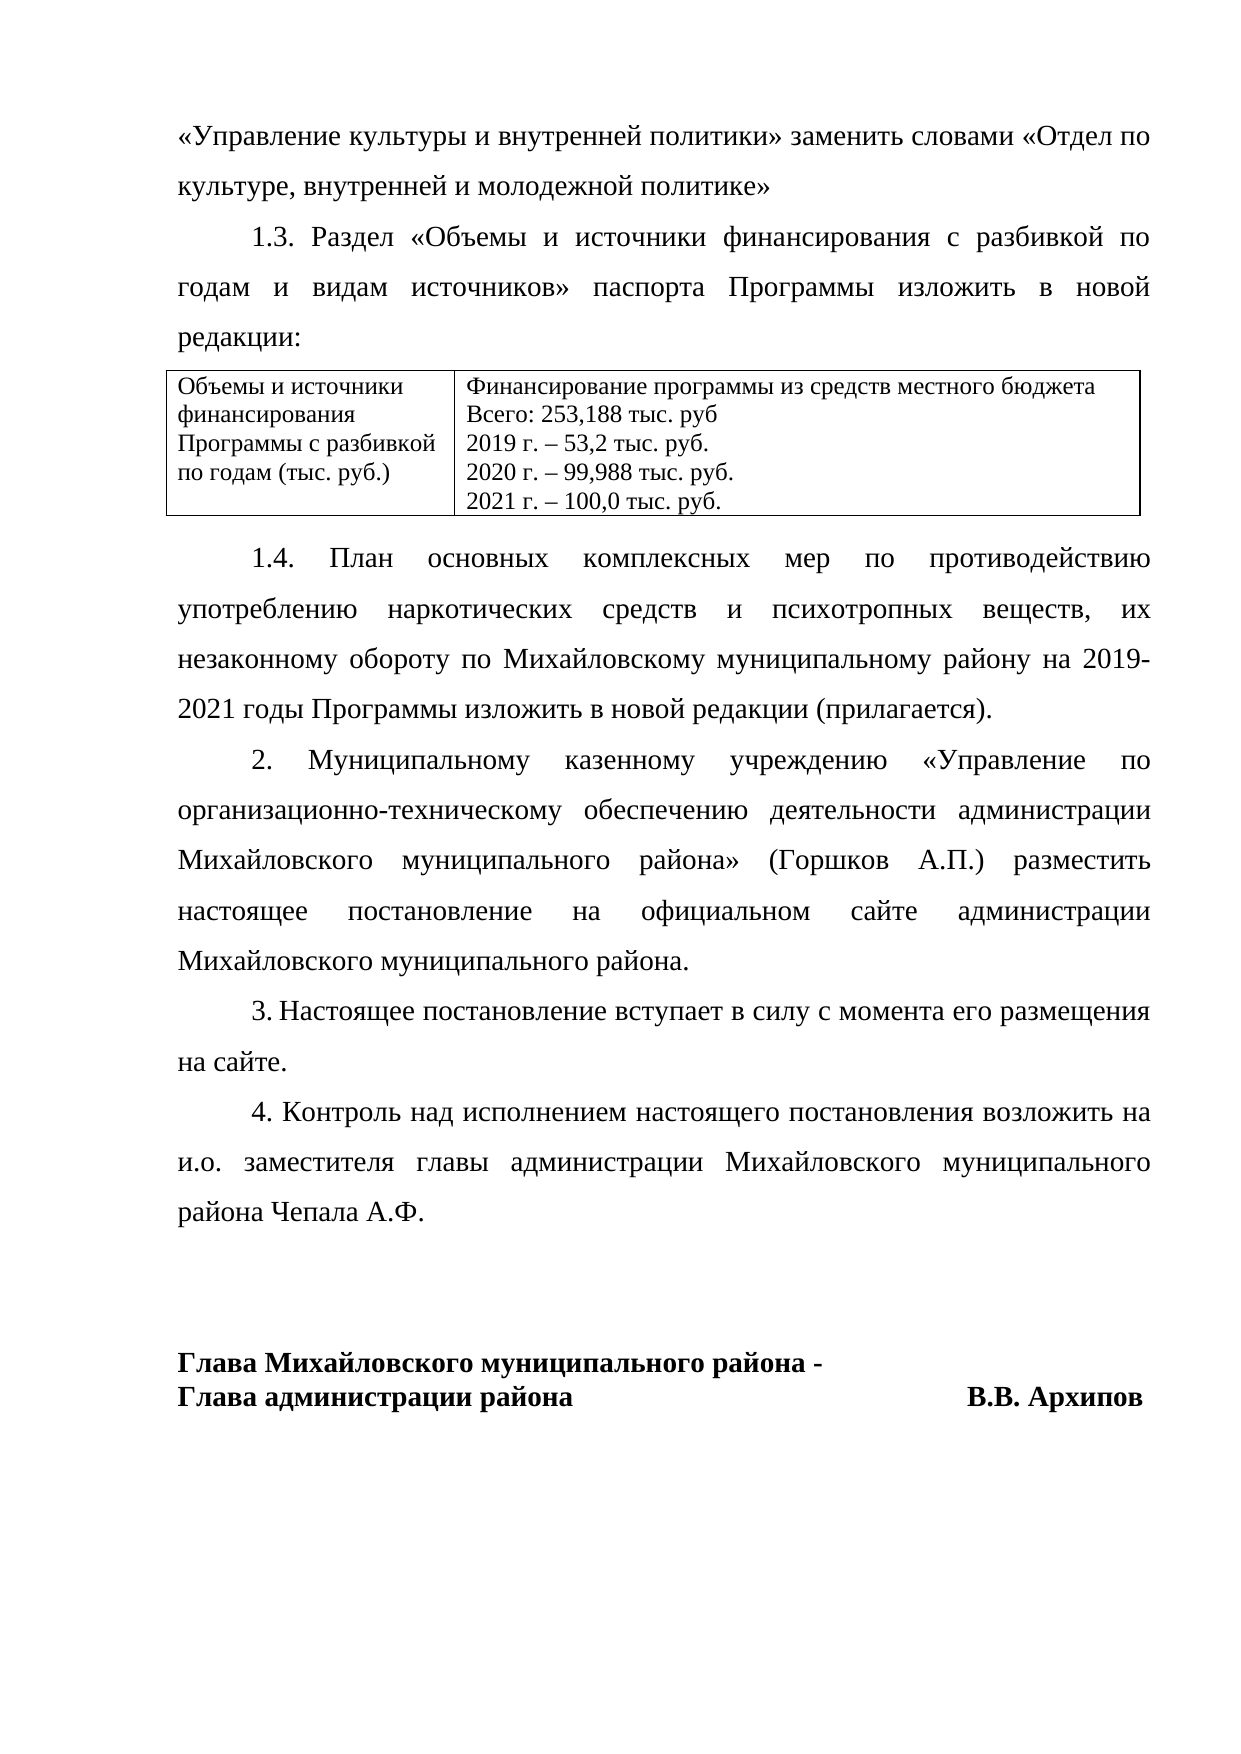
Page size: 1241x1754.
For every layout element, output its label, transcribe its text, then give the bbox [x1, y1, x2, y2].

text Глава Михайловского муниципального района - [177, 1346, 1152, 1379]
text 1.3. Раздел «Объемы и источники финансирования с разбивкой по годам и видам источников» паспорта Программы изложить в новой редакции: [177, 219, 1152, 353]
text 2. Муниципальному казенному учреждению «Управление по организационно-техническому обеспечению деятельности администрации Михайловского муниципального района» (Горшков А.П.) разместить настоящее постановление на официальном сайте администрации Михайловского муниципального района. [177, 742, 1152, 977]
text 3. Настоящее постановление вступает в силу с момента его размещения на сайте. [177, 993, 1152, 1077]
table_header Объемы и источники финансирования Программы с разбивкой по годам (тыс. руб.) [167, 371, 454, 514]
text 1.4. План основных комплексных мер по противодействию употреблению наркотических средств и психотропных веществ, их незаконному обороту по Михайловскому муниципальному району на 2019-2021 годы Программы изложить в новой редакции (прилагается). [177, 541, 1152, 725]
table_header Финансирование программы из средств местного бюджета Всего: 253,188 тыс. руб 2019 г. – 53,2 тыс. руб. 2020 г. – 99,988 тыс. руб. 2021 г. – 100,0 тыс. руб. [455, 371, 1139, 514]
text «Управление культуры и внутренней политики» заменить словами «Отдел по культуре, внутренней и молодежной политике» [177, 118, 1152, 202]
text Глава администрации района В.В. Архипов [177, 1379, 1152, 1413]
text 4. Контроль над исполнением настоящего постановления возложить на и.о. заместителя главы администрации Михайловского муниципального района Чепала А.Ф. [177, 1094, 1152, 1228]
